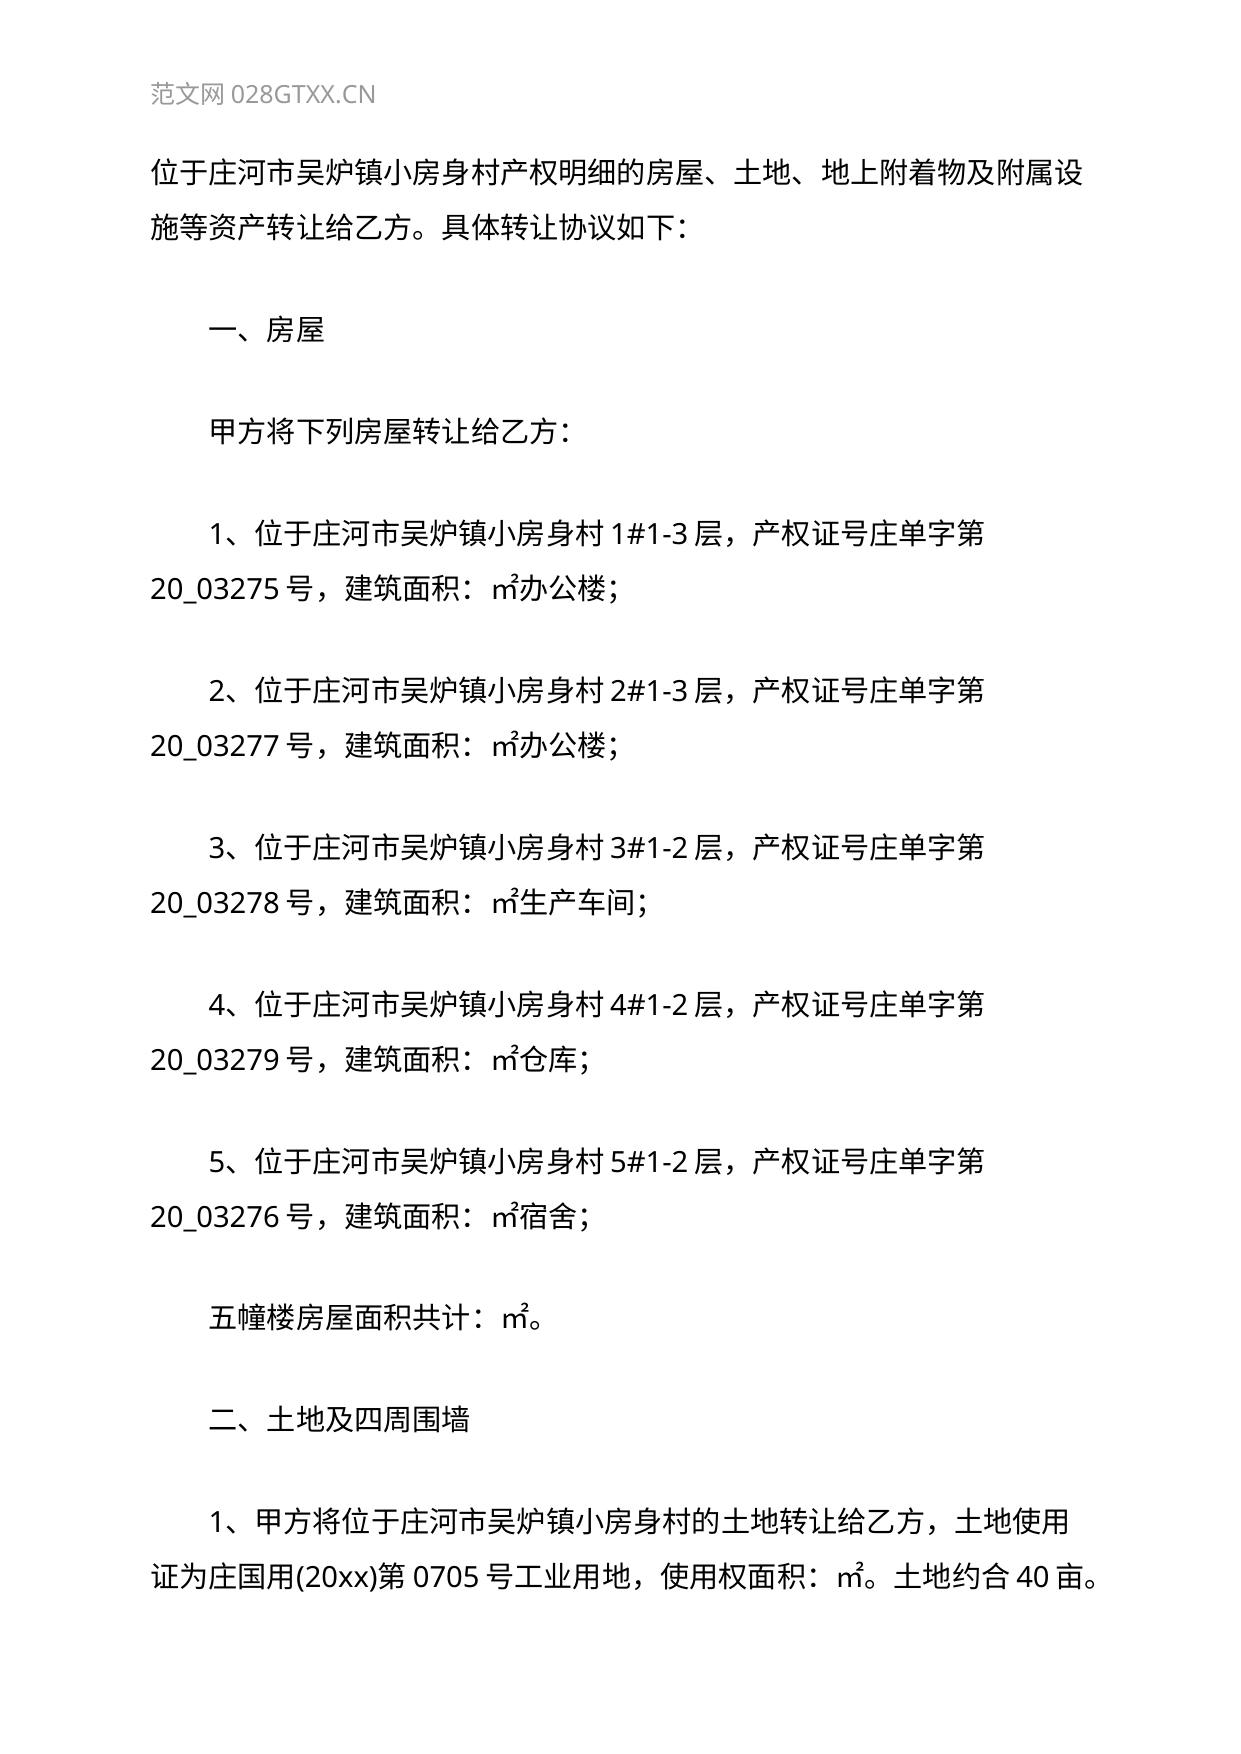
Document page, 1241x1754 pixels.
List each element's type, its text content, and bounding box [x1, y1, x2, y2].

text 二、土地及四周围墙 [150, 1397, 1090, 1439]
text 2、位于庄河市吴炉镇小房身村2#1-3层，产权证号庄单字第20_03277号，建筑面积：㎡办公楼； [150, 667, 1090, 764]
text 五幢楼房屋面积共计：㎡。 [150, 1295, 1090, 1337]
text 3、位于庄河市吴炉镇小房身村3#1-2层，产权证号庄单字第20_03278号，建筑面积：㎡生产车间； [150, 824, 1090, 922]
text 1、位于庄河市吴炉镇小房身村1#1-3层，产权证号庄单字第20_03275号，建筑面积：㎡办公楼； [150, 510, 1090, 608]
text 一、房屋 [150, 307, 1090, 349]
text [150, 150, 1090, 247]
text 1、甲方将位于庄河市吴炉镇小房身村的土地转让给乙方，土地使用证为庄国用(20xx)第0705号工业用地，使用权面积：㎡。土地约合40亩。 [150, 1499, 1090, 1596]
text 甲方将下列房屋转让给乙方： [150, 408, 1090, 451]
text 5、位于庄河市吴炉镇小房身村5#1-2层，产权证号庄单字第20_03276号，建筑面积：㎡宿舍； [150, 1138, 1090, 1236]
text 4、位于庄河市吴炉镇小房身村4#1-2层，产权证号庄单字第20_03279号，建筑面积：㎡仓库； [150, 981, 1090, 1078]
